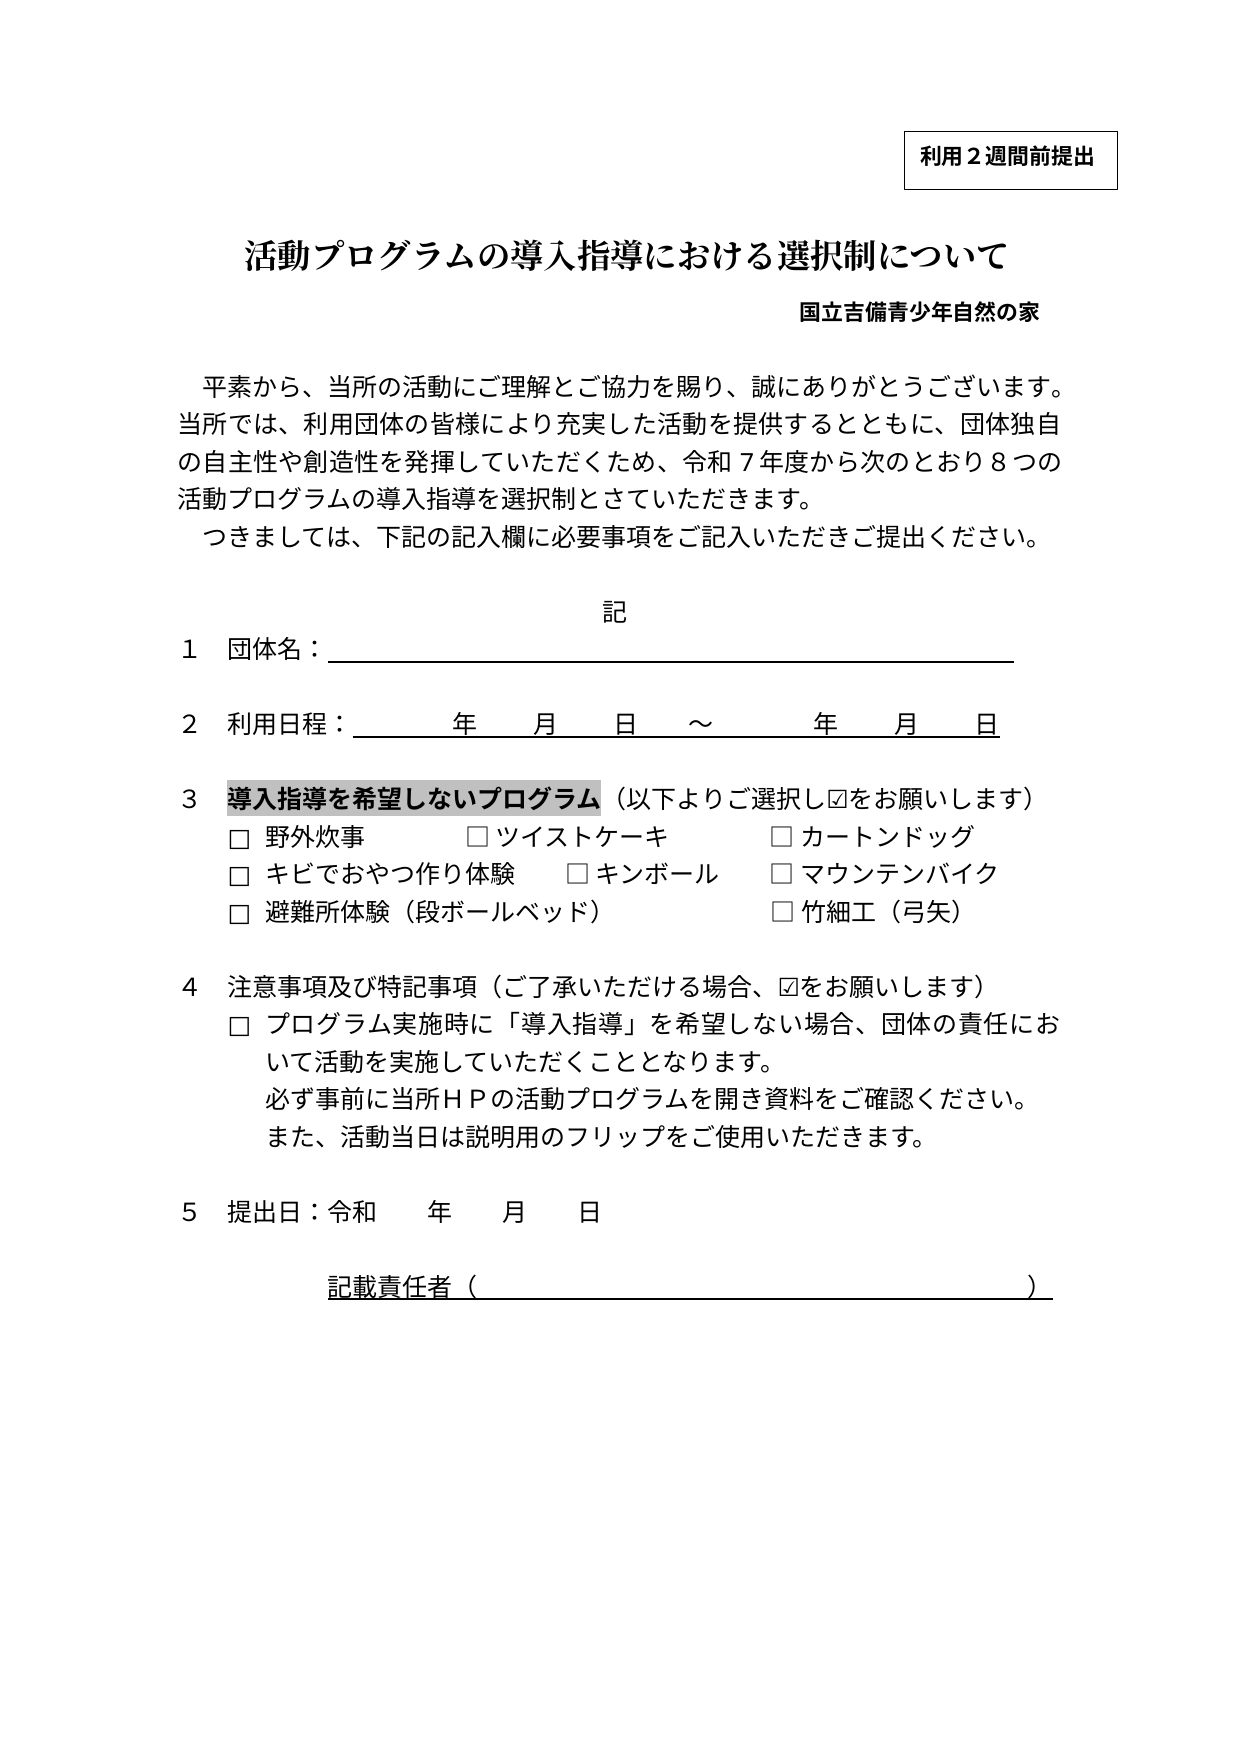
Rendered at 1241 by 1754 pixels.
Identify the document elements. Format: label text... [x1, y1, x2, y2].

text 記載責任者（ ） [177, 1267, 1063, 1304]
list プログラム実施時に「導入指導」を希望しない場合、団体の責任において活動を実施していただくこととなります。 [227, 1004, 1063, 1079]
text 記 [177, 592, 1063, 629]
text 当所では、利用団体の皆様により充実した活動を提供するとともに、団体独自の自主性や創造性を発揮していただくため、令和7年度から次のとおり８つの活動プログラムの導入指導を選択制とさていただきます。 [177, 404, 1063, 517]
text ２ 利用日程： 年 月 日 ～ 年 月 日 [177, 704, 1063, 742]
text 平素から、当所の活動にご理解とご協力を賜り、誠にありがとうございます。 [177, 367, 1063, 404]
list また、活動当日は説明用のフリップをご使用いただきます。 [265, 1117, 1063, 1154]
text ４ 注意事項及び特記事項（ご了承いただける場合、☑をお願いします） [177, 967, 1063, 1004]
text つきましては、下記の記入欄に必要事項をご記入いただきご提出ください。 [177, 517, 1063, 554]
text ３ 導入指導を希望しないプログラム（以下よりご選択し☑をお願いします） [177, 779, 1063, 817]
list 避難所体験（段ボールベッド） □ 竹細工（弓矢） [227, 892, 1063, 929]
text １ 団体名： [177, 629, 1063, 667]
text 国立吉備青少年自然の家 [177, 292, 1063, 329]
list キビでおやつ作り体験 □ キンボール □ マウンテンバイク [227, 854, 1063, 892]
list 野外炊事 □ ツイストケーキ □ カートンドッグ [227, 817, 1063, 854]
text ５ 提出日：令和 年 月 日 [177, 1192, 1063, 1229]
text 活動プログラムの導入指導における選択制について [177, 217, 1063, 292]
list 必ず事前に当所ＨＰの活動プログラムを開き資料をご確認ください。 [265, 1079, 1063, 1117]
